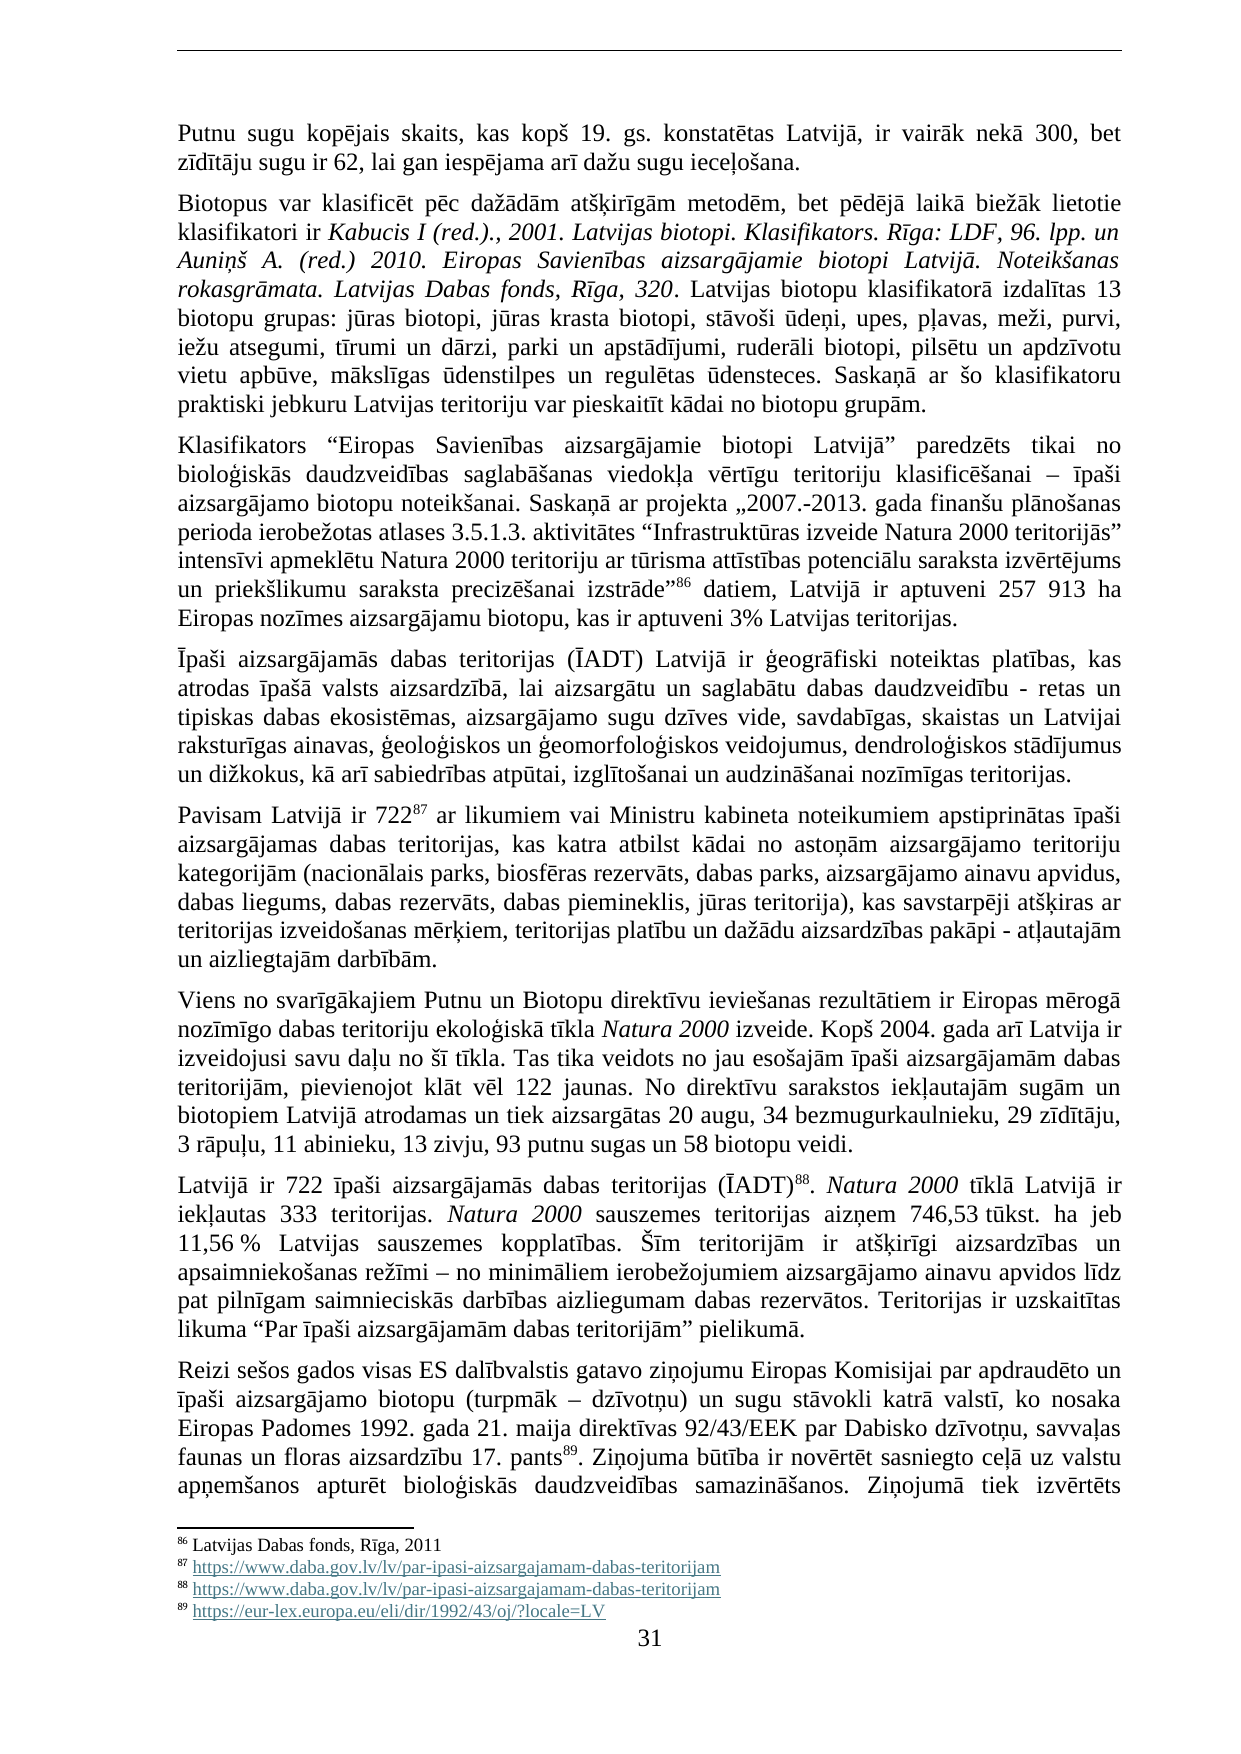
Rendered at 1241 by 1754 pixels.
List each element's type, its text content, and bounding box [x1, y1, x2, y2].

text Biotopus var klasificēt pēc dažādām atšķirīgām metodēm, bet pēdējā laikā biežāk lietotie klasifikatori ir Kabucis I (red.)., 2001. Latvijas biotopi. Klasifikators. Rīga: LDF, 96. lpp. un Auniņš A. (red.) 2010. Eiropas Savienības aizsargājamie biotopi Latvijā. Noteikšanas rokasgrāmata. Latvijas Dabas fonds, Rīga, 320. Latvijas biotopu klasifikatorā izdalītas 13 biotopu grupas: jūras biotopi, jūras krasta biotopi, stāvoši ūdeņi, upes, pļavas, meži, purvi, iežu atsegumi, tīrumi un dārzi, parki un apstādījumi, ruderāli biotopi, pilsētu un apdzīvotu vietu apbūve, mākslīgas ūdenstilpes un regulētas ūdensteces. Saskaņā ar šo klasifikatoru praktiski jebkuru Latvijas teritoriju var pieskaitīt kādai no biotopu grupām. [177, 188, 1122, 418]
text Viens no svarīgākajiem Putnu un Biotopu direktīvu ieviešanas rezultātiem ir Eiropas mērogā nozīmīgo dabas teritoriju ekoloģiskā tīkla Natura 2000 izveide. Kopš 2004. gada arī Latvija ir izveidojusi savu daļu no šī tīkla. Tas tika veidots no jau esošajām īpaši aizsargājamām dabas teritorijām, pievienojot klāt vēl 122 jaunas. No direktīvu sarakstos iekļautajām sugām un biotopiem Latvijā atrodamas un tiek aizsargātas 20 augu, 34 bezmugurkaulnieku, 29 zīdītāju, 3 rāpuļu, 11 abinieku, 13 zivju, 93 putnu sugas un 58 biotopu veidi. [177, 986, 1122, 1158]
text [177, 118, 1122, 176]
text Latvijā ir 722 īpaši aizsargājamās dabas teritorijas (ĪADT). Natura 2000 tīklā Latvijā ir iekļautas 333 teritorijas. Natura 2000 sauszemes teritorijas aizņem 746,53 tūkst. ha jeb 11,56 % Latvijas sauszemes kopplatības. Šīm teritorijām ir atšķirīgi aizsardzības un apsaimniekošanas režīmi – no minimāliem ierobežojumiem aizsargājamo ainavu apvidos līdz pat pilnīgam saimnieciskās darbības aizliegumam dabas rezervātos. Teritorijas ir uzskaitītas likuma “Par īpaši aizsargājamām dabas teritorijām” pielikumā. [177, 1171, 1122, 1343]
text Klasifikators “Eiropas Savienības aizsargājamie biotopi Latvijā” paredzēts tikai no bioloģiskās daudzveidības saglabāšanas viedokļa vērtīgu teritoriju klasificēšanai – īpaši aizsargājamo biotopu noteikšanai. Saskaņā ar projekta „2007.-2013. gada finanšu plānošanas perioda ierobežotas atlases 3.5.1.3. aktivitātes “Infrastruktūras izveide Natura 2000 teritorijās” intensīvi apmeklētu Natura 2000 teritoriju ar tūrisma attīstības potenciālu saraksta izvērtējums un priekšlikumu saraksta precizēšanai izstrāde” datiem, Latvijā ir aptuveni 257 913 ha Eiropas nozīmes aizsargājamu biotopu, kas ir aptuveni 3% Latvijas teritorijas. [177, 431, 1122, 632]
text Īpaši aizsargājamās dabas teritorijas (ĪADT) Latvijā ir ģeogrāfiski noteiktas platības, kas atrodas īpašā valsts aizsardzībā, lai aizsargātu un saglabātu dabas daudzveidību - retas un tipiskas dabas ekosistēmas, aizsargājamo sugu dzīves vide, savdabīgas, skaistas un Latvijai raksturīgas ainavas, ģeoloģiskos un ģeomorfoloģiskos veidojumus, dendroloģiskos stādījumus un dižkokus, kā arī sabiedrības atpūtai, izglītošanai un audzināšanai nozīmīgas teritorijas. [177, 644, 1122, 788]
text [177, 1356, 1122, 1499]
text Pavisam Latvijā ir 722 ar likumiem vai Ministru kabineta noteikumiem apstiprinātas īpaši aizsargājamas dabas teritorijas, kas katra atbilst kādai no astoņām aizsargājamo teritoriju kategorijām (nacionālais parks, biosfēras rezervāts, dabas parks, aizsargājamo ainavu apvidus, dabas liegums, dabas rezervāts, dabas piemineklis, jūras teritorija), kas savstarpēji atšķiras ar teritorijas izveidošanas mērķiem, teritorijas platību un dažādu aizsardzības pakāpi - atļautajām un aizliegtajām darbībām. [177, 801, 1122, 973]
